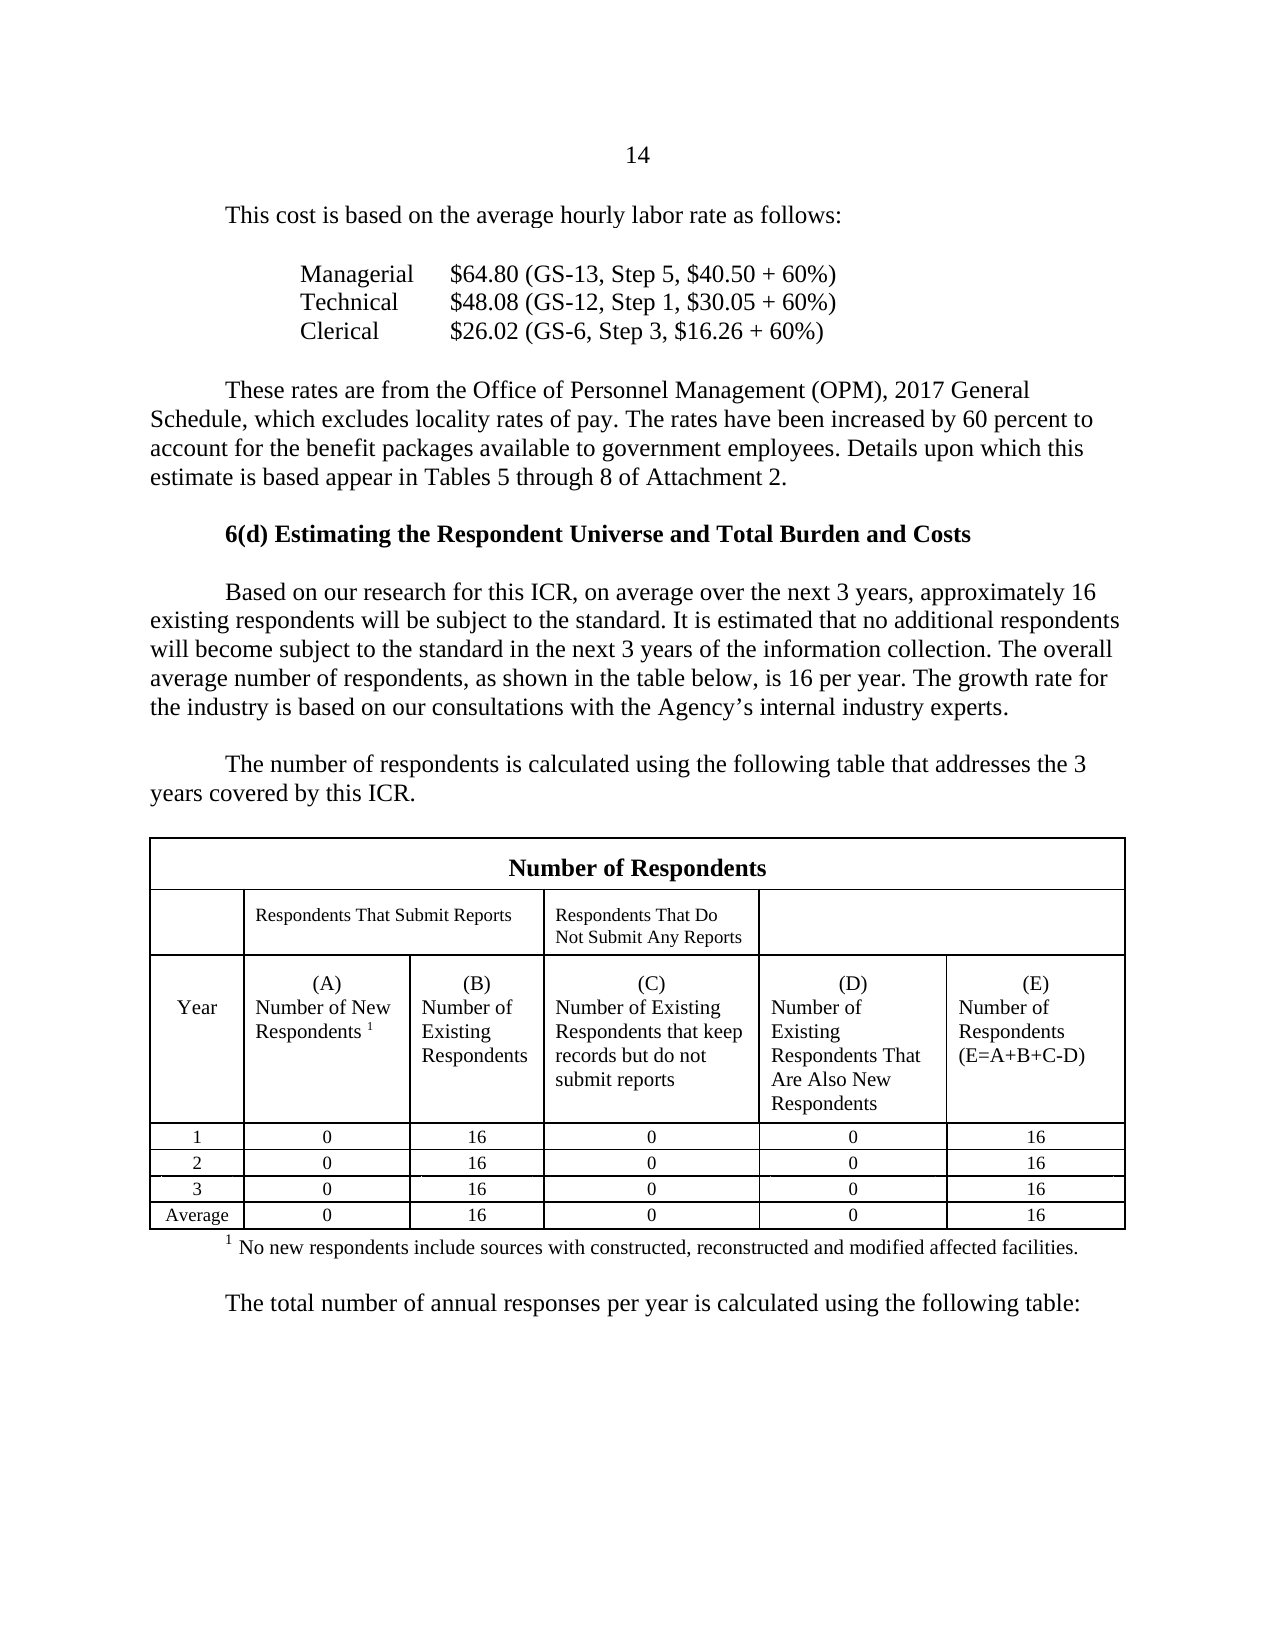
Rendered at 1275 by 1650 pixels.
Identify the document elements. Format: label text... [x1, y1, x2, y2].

text The total number of annual responses per year is calculated using the following table: [150, 1288, 1125, 1317]
table_cell (D) Number of Existing Respondents That Are Also New Respondents [760, 956, 946, 1122]
text 1 No new respondents include sources with constructed, reconstructed and modified affected facilities. [150, 1231, 1125, 1260]
table_cell Respondents That Submit Reports [245, 890, 543, 954]
table_cell 16 [948, 1124, 1113, 1149]
table_cell 16 [422, 1152, 532, 1173]
table_cell 16 [422, 1178, 532, 1200]
table_cell [760, 890, 1124, 954]
table_cell 0 [771, 1126, 935, 1147]
table_cell 0 [545, 1203, 759, 1227]
text This cost is based on the average hourly labor rate as follows: [150, 200, 1125, 228]
table_cell 16 [948, 1150, 1113, 1175]
table_cell 16 [948, 1177, 1113, 1201]
table_cell (B) Number of Existing Respondents [411, 956, 543, 1122]
text Technical $48.08 (GS-12, Step 1, $30.05 + 60%) [150, 287, 1125, 316]
text Based on our research for this ICR, on average over the next 3 years, approximately 16 existing respondents will be subject to the standard. It is estimated that no additional respondents will become subject to the standard in the next 3 years of the information collection. The overall average number of respondents, as shown in the table below, is 16 per year. The growth rate for the industry is based on our consultations with the Agency’s internal industry experts. [150, 577, 1125, 720]
text Managerial $64.80 (GS-13, Step 5, $40.50 + 60%) [150, 259, 1125, 287]
table_cell 16 [422, 1126, 532, 1147]
table_cell 0 [245, 1203, 409, 1227]
text Clerical $26.02 (GS-6, Step 3, $16.26 + 60%) [150, 316, 1125, 345]
table_cell 0 [545, 1177, 759, 1201]
table_cell 0 [245, 1177, 409, 1201]
table_cell (C) Number of Existing Respondents that keep records but do not submit reports [545, 956, 758, 1122]
table_header Number of Respondents [151, 839, 1124, 888]
table_cell 16 [948, 1203, 1113, 1227]
table_cell 0 [771, 1204, 935, 1226]
table_cell [151, 890, 243, 954]
table_cell 3 [162, 1178, 232, 1200]
table_cell 0 [545, 1124, 759, 1149]
table_cell Respondents That Do Not Submit Any Reports [545, 890, 758, 954]
text The number of respondents is calculated using the following table that addresses the 3 years covered by this ICR. [150, 749, 1125, 807]
table_cell 0 [245, 1150, 409, 1175]
text These rates are from the Office of Personnel Management (OPM), 2017 General Schedule, which excludes locality rates of pay. The rates have been increased by 60 percent to account for the benefit packages available to government employees. Details upon which this estimate is based appear in Tables 5 through 8 of Attachment 2. [150, 375, 1125, 490]
table_cell Year [151, 956, 243, 1122]
table_cell 0 [771, 1152, 935, 1173]
table_cell 0 [771, 1178, 935, 1200]
table_cell 0 [245, 1124, 409, 1149]
table_cell Average [162, 1204, 232, 1226]
table_cell 2 [162, 1152, 232, 1173]
table_cell 0 [545, 1150, 759, 1175]
text 6(d) Estimating the Respondent Universe and Total Burden and Costs [150, 519, 1125, 548]
table_cell (E) Number of Respondents (E=A+B+C-D) [947, 956, 1124, 1122]
table_cell (A) Number of New Respondents 1 [245, 956, 409, 1122]
table_cell 1 [162, 1126, 232, 1147]
table_cell 16 [422, 1204, 532, 1226]
